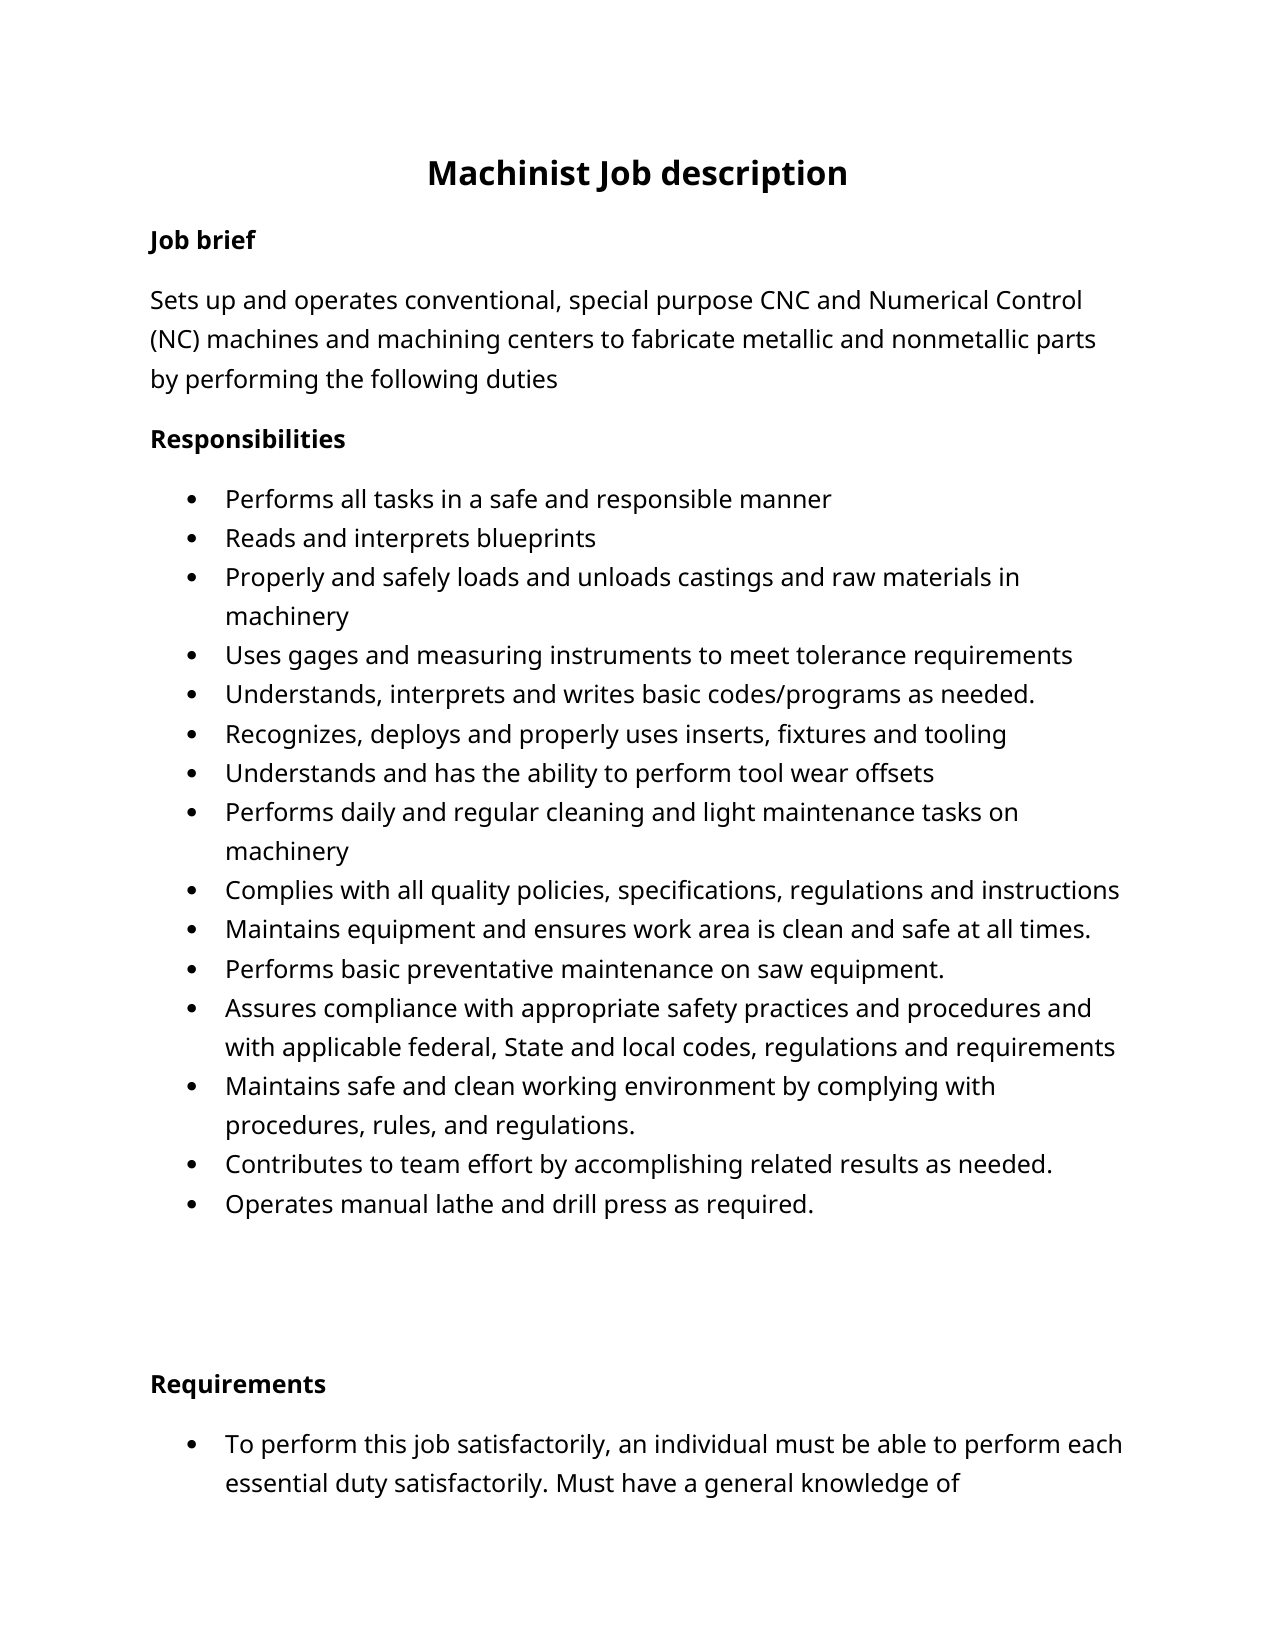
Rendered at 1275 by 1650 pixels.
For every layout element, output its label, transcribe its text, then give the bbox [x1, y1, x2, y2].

list Performs basic preventative maintenance on saw equipment. [187, 951, 1125, 985]
text Sets up and operates conventional, special purpose CNC and Numerical Control (NC) machines and machining centers to fabricate metallic and nonmetallic parts by performing the following duties [150, 283, 1125, 395]
list Contributes to team effort by accomplishing related results as needed. [187, 1147, 1125, 1181]
list Assures compliance with appropriate safety practices and procedures and with applicable federal, State and local codes, regulations and requirements [187, 991, 1125, 1064]
list Performs all tasks in a safe and responsible manner [187, 481, 1125, 515]
list Properly and safely loads and unloads castings and raw materials in machinery [187, 560, 1125, 633]
list Performs daily and regular cleaning and light maintenance tasks on machinery [187, 795, 1125, 868]
text Requirements [150, 1366, 1125, 1400]
list Uses gages and measuring instruments to meet tolerance requirements [187, 638, 1125, 672]
text Machinist Job description [150, 150, 1125, 195]
list Recognizes, deploys and properly uses inserts, fixtures and tooling [187, 716, 1125, 750]
list Maintains equipment and ensures work area is clean and safe at all times. [187, 912, 1125, 946]
text Job brief [150, 223, 1125, 257]
list Operates manual lathe and drill press as required. [187, 1186, 1125, 1220]
list Understands, interprets and writes basic codes/programs as needed. [187, 677, 1125, 711]
list Maintains safe and clean working environment by complying with procedures, rules, and regulations. [187, 1069, 1125, 1142]
list Understands and has the ability to perform tool wear offsets [187, 756, 1125, 789]
list To perform this job satisfactorily, an individual must be able to perform each essential duty satisfactorily. Must have a general knowledge of [187, 1426, 1125, 1499]
list Reads and interprets blueprints [187, 521, 1125, 554]
list Complies with all quality policies, specifications, regulations and instructions [187, 873, 1125, 907]
text Responsibilities [150, 421, 1125, 455]
